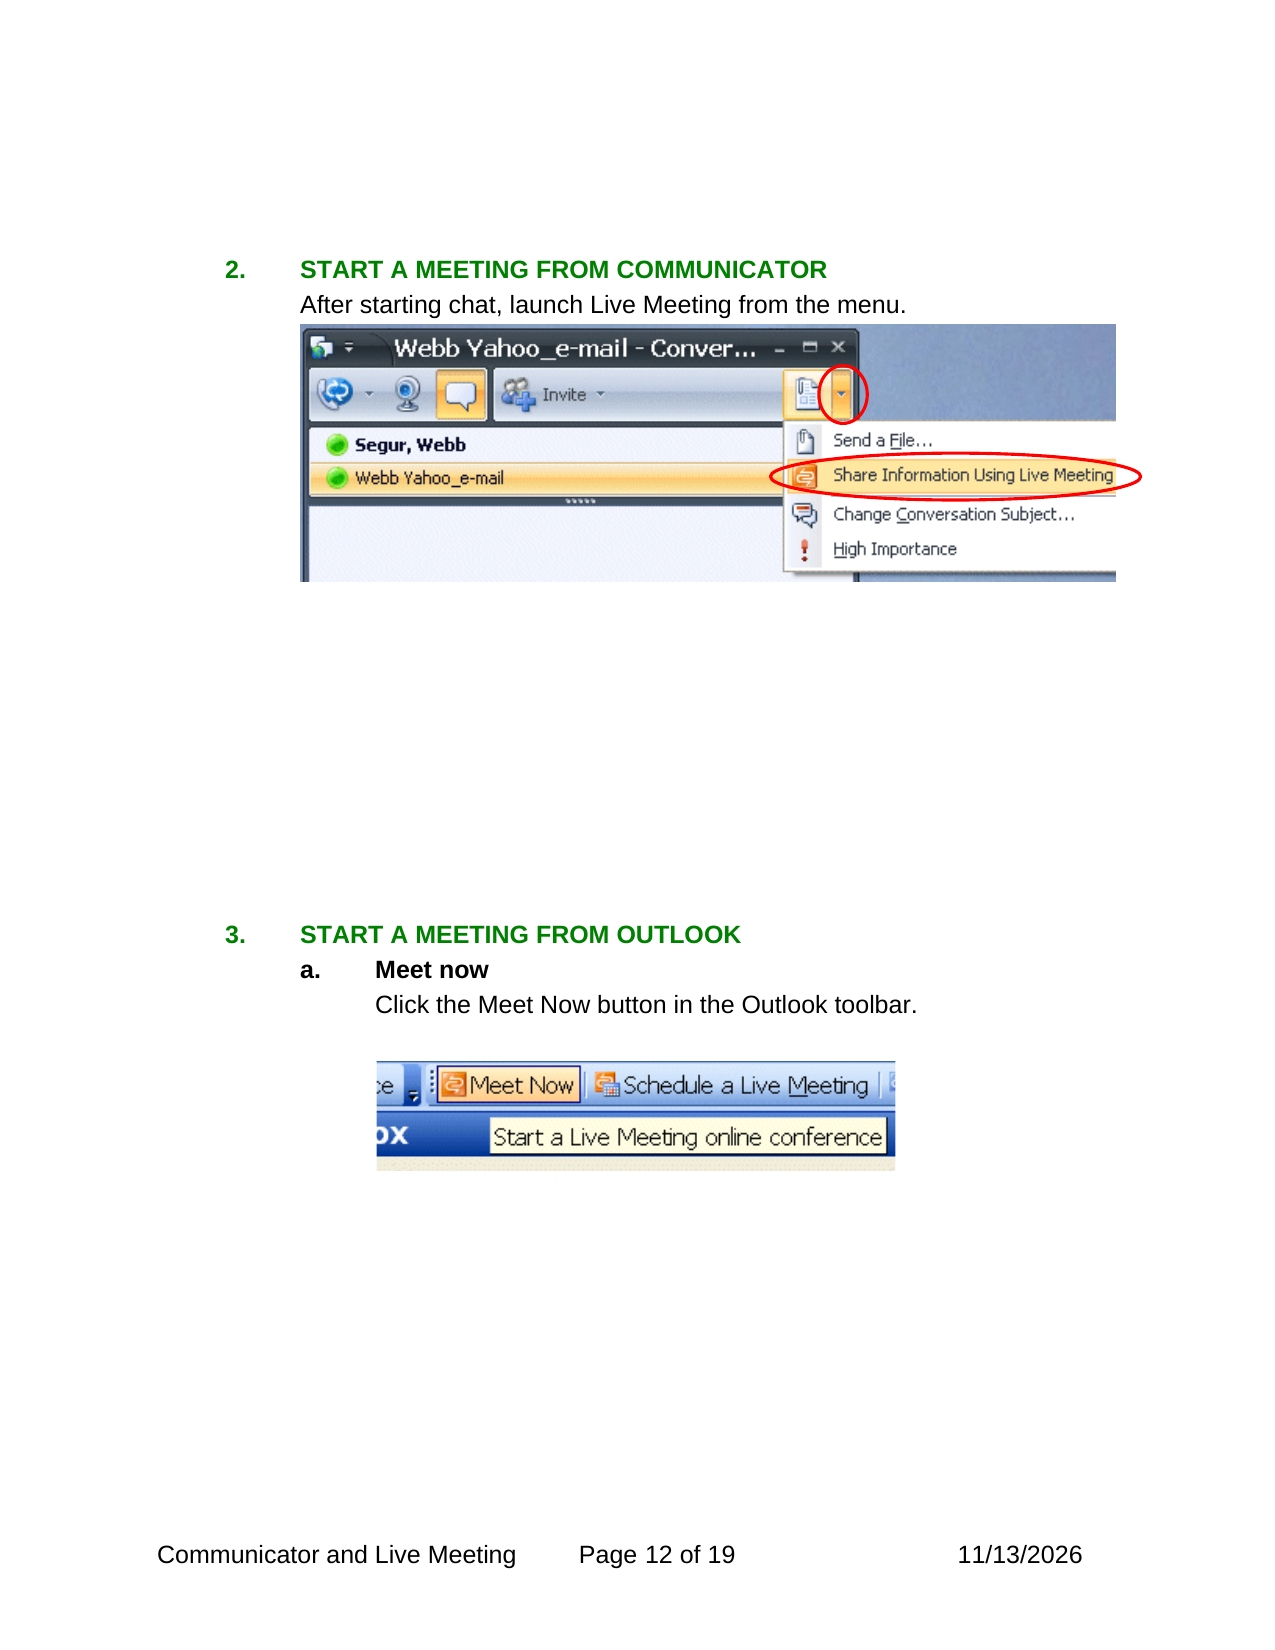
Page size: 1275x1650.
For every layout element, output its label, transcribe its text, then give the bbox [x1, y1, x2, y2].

subtitle Click the Meet Now button in the Outlook toolbar. [375, 990, 1125, 1019]
subtitle start a meeting from Communicator [225, 255, 1125, 284]
subtitle After starting chat, launch Live Meeting from the menu. [300, 290, 1125, 319]
picture [300, 324, 1116, 582]
picture [773, 455, 1116, 498]
subtitle Meet now [300, 955, 1125, 984]
subtitle Start a meeting from Outlook [225, 920, 1125, 949]
picture [376, 1061, 896, 1171]
